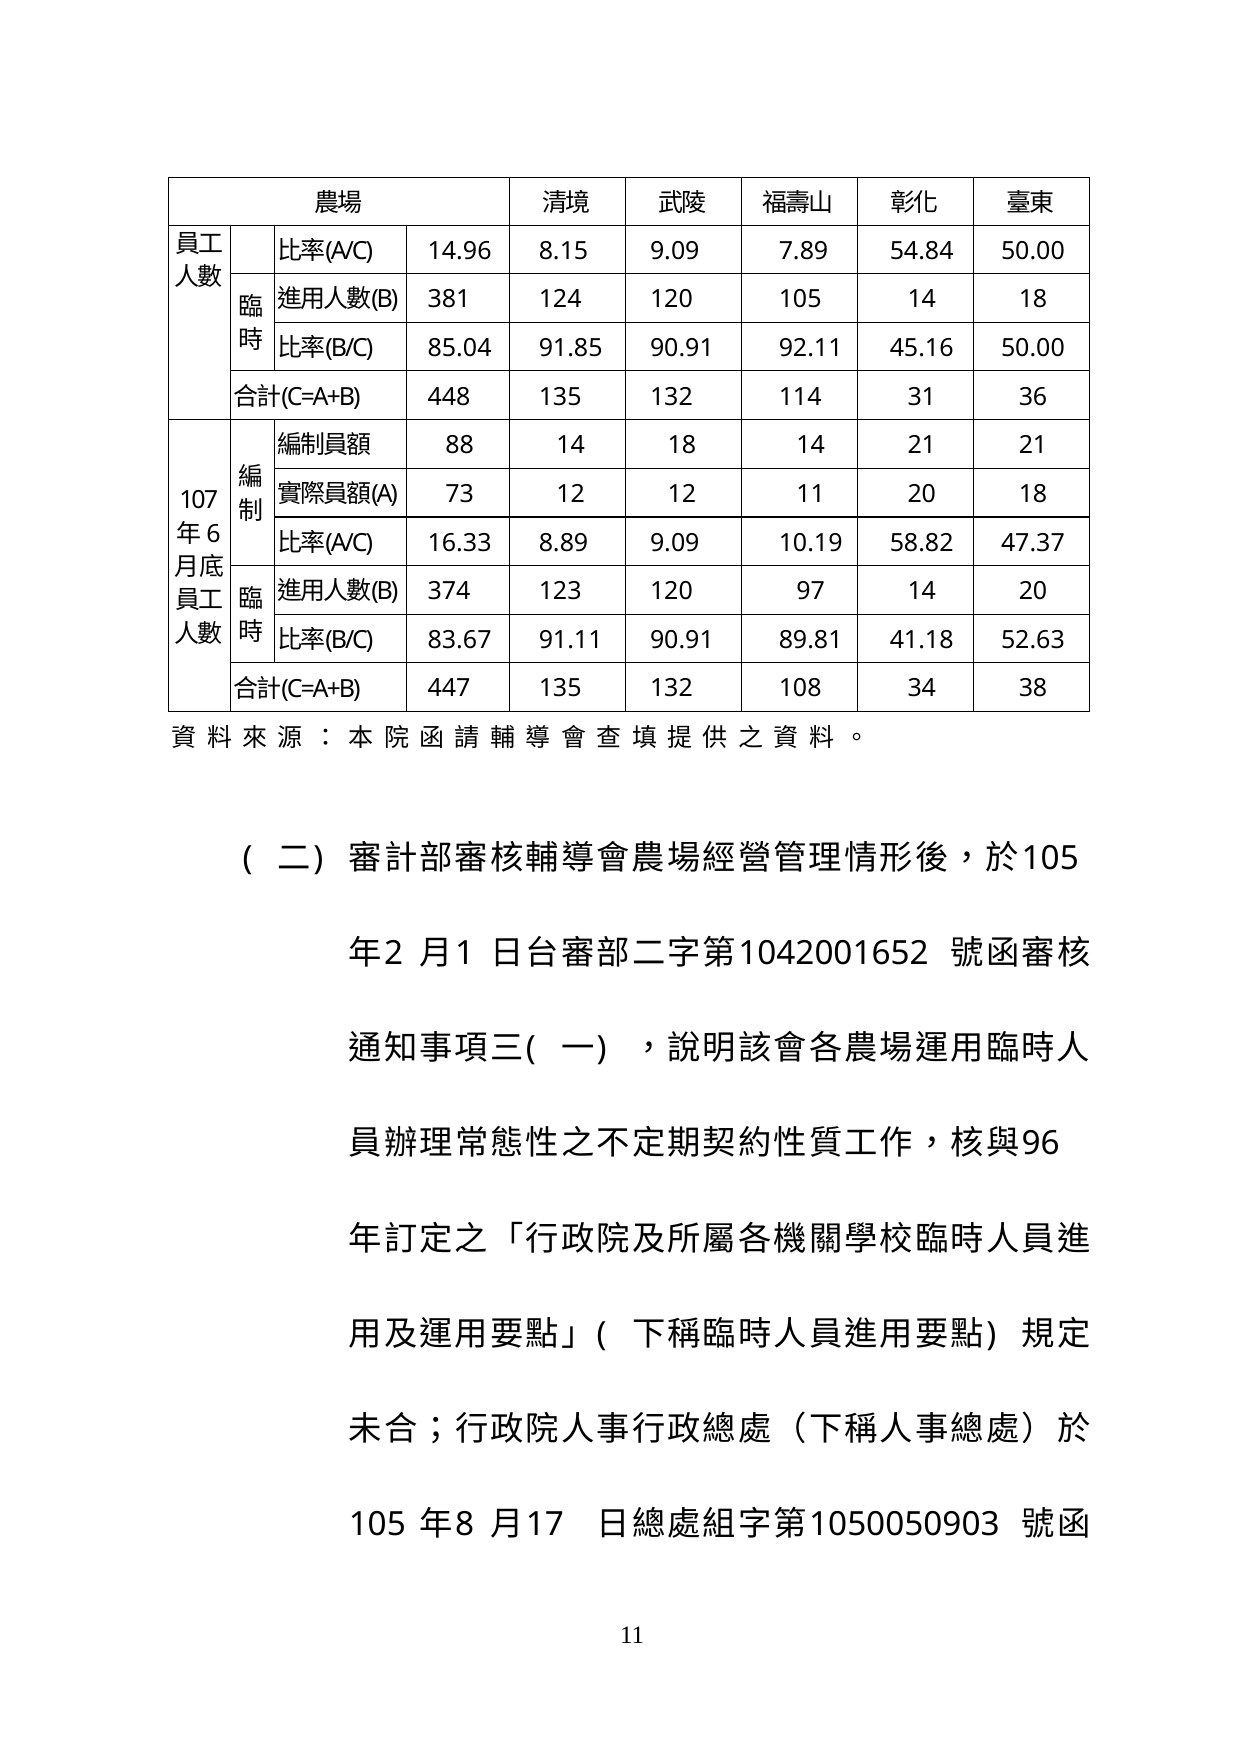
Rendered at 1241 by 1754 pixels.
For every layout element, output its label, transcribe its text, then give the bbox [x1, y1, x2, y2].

table_cell 14.96 [407, 226, 509, 273]
table_cell 135 [510, 663, 625, 711]
table_header 福壽山 [742, 178, 857, 224]
table_cell 36 [974, 371, 1089, 419]
table_cell 50.00 [974, 226, 1089, 273]
table_cell 7.89 [742, 226, 857, 273]
table_cell 108 [742, 663, 857, 711]
table_cell 41.18 [858, 615, 973, 662]
table_cell 123 [510, 566, 625, 614]
table_cell 374 [407, 566, 509, 614]
table_cell 8.15 [510, 226, 625, 273]
table_cell 臨 時 [231, 566, 274, 662]
table_cell 90.91 [626, 615, 741, 662]
table_cell 135 [510, 371, 625, 419]
table_cell 90.91 [626, 323, 741, 370]
table_cell 92.11 [742, 323, 857, 370]
table_cell 114 [742, 371, 857, 419]
table_cell 52.63 [974, 615, 1089, 662]
table_cell 9.09 [626, 226, 741, 273]
table_cell 83.67 [407, 615, 509, 662]
table_cell 14 [858, 566, 973, 614]
table_cell 132 [626, 371, 741, 419]
table_cell 54.84 [858, 226, 973, 273]
table_cell 381 [407, 274, 509, 322]
table_cell 比率(B/C) [275, 323, 406, 370]
table_cell 20 [858, 469, 973, 516]
table_cell 合計(C=A+B) [231, 663, 406, 711]
table_cell 91.11 [510, 615, 625, 662]
table_cell 比率(A/C) [275, 226, 406, 273]
table_cell 73 [407, 469, 509, 516]
table_cell 58.82 [858, 518, 973, 565]
table_cell 132 [626, 663, 741, 711]
table_cell 38 [974, 663, 1089, 711]
table_cell 447 [407, 663, 509, 711]
table_header 武陵 [626, 178, 741, 224]
table_cell 合計(C=A+B) [231, 371, 406, 419]
table_cell 18 [974, 469, 1089, 516]
table_header 彰化 [858, 178, 973, 224]
table_header 農場 [169, 178, 509, 224]
table_cell 12 [510, 469, 625, 516]
table_cell 21 [858, 420, 973, 468]
table_cell 編 制 [231, 420, 274, 565]
table_cell 47.37 [974, 518, 1089, 565]
table_cell 85.04 [407, 323, 509, 370]
table_cell 89.81 [742, 615, 857, 662]
table_cell 比率(A/C) [275, 518, 406, 565]
table_cell 50.00 [974, 323, 1089, 370]
table_cell 91.85 [510, 323, 625, 370]
table_cell 124 [510, 274, 625, 322]
table_cell 34 [858, 663, 973, 711]
table_cell 18 [626, 420, 741, 468]
table_cell 進用人數(B) [275, 274, 406, 322]
table_cell 16.33 [407, 518, 509, 565]
table_cell 448 [407, 371, 509, 419]
table_cell 120 [626, 566, 741, 614]
table_cell 比率(B/C) [275, 615, 406, 662]
table_cell 臨 時 [231, 274, 274, 370]
table_cell 21 [974, 420, 1089, 468]
subtitle 資料來源：本院函請輔導會查填提供之資料。 [171, 712, 1092, 759]
table_cell 11 [742, 469, 857, 516]
table_cell 88 [407, 420, 509, 468]
table_cell 14 [510, 420, 625, 468]
table_cell 編制員額 [275, 420, 406, 468]
table_cell 120 [626, 274, 741, 322]
table_cell 14 [858, 274, 973, 322]
table_cell 107 年6月底員工人數 [169, 420, 230, 711]
table_cell 9.09 [626, 518, 741, 565]
table_cell 20 [974, 566, 1089, 614]
table_cell 8.89 [510, 518, 625, 565]
table_cell 14 [742, 420, 857, 468]
table_cell 97 [742, 566, 857, 614]
table_cell 10.19 [742, 518, 857, 565]
table_cell 12 [626, 469, 741, 516]
table_cell 實際員額(A) [275, 469, 406, 516]
table_cell 45.16 [858, 323, 973, 370]
table_header 清境 [510, 178, 625, 224]
table_cell 進用人數(B) [275, 566, 406, 614]
table_header 臺東 [974, 178, 1089, 224]
table_cell 105 [742, 274, 857, 322]
table_cell 18 [974, 274, 1089, 322]
table_cell 31 [858, 371, 973, 419]
